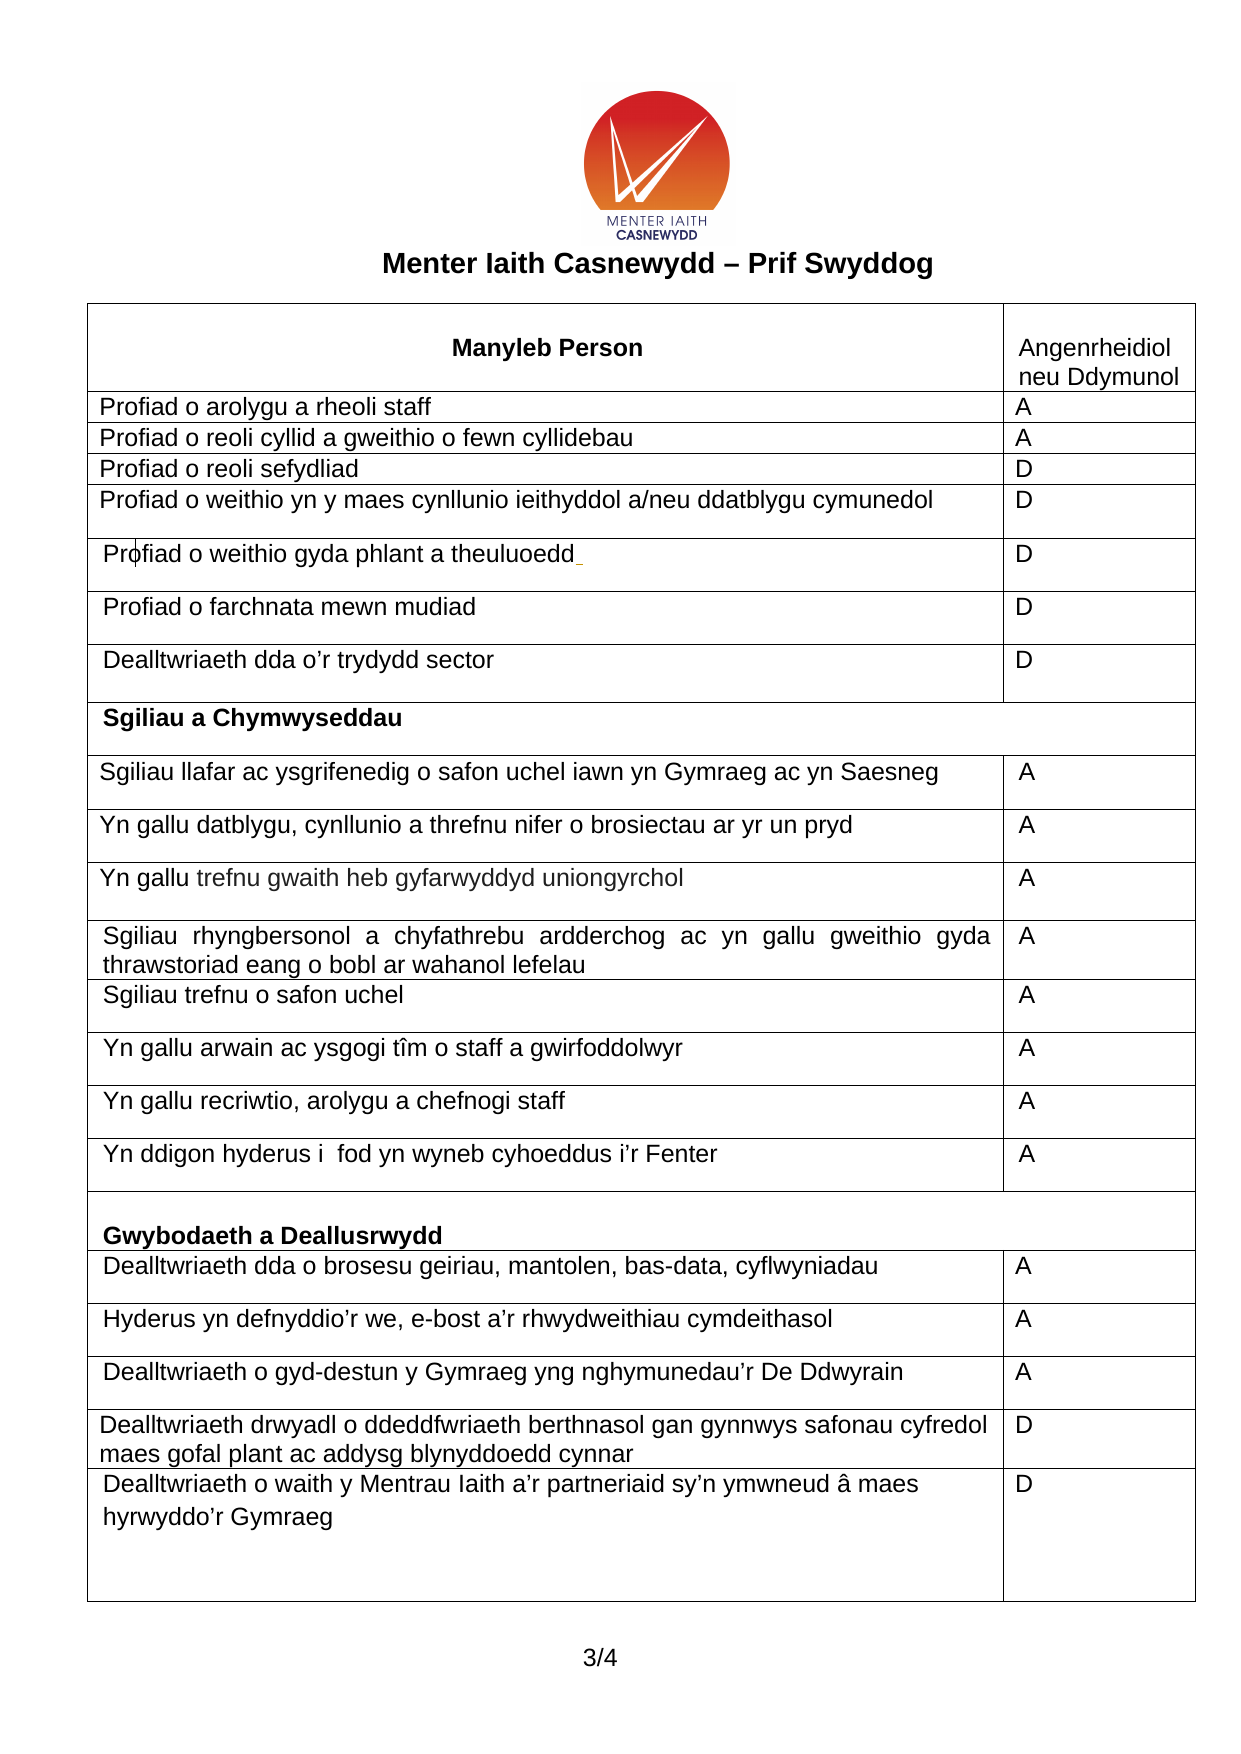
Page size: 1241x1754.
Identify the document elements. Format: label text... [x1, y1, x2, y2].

table_cell Dealltwriaeth o gyd-destun y Gymraeg yng nghymunedau’r De Ddwyrain [88, 1357, 1003, 1409]
table_cell A [1004, 1139, 1195, 1191]
table_cell D [1004, 454, 1195, 484]
table_cell Yn gallu arwain ac ysgogi tîm o staff a gwirfoddolwyr [88, 1033, 1003, 1085]
table_cell A [1004, 810, 1195, 862]
table_cell Dealltwriaeth dda o brosesu geiriau, mantolen, bas-data, cyflwyniadau [88, 1251, 1003, 1303]
table_cell Profiad o weithio yn y maes cynllunio ieithyddol a/neu ddatblygu cymunedol [88, 485, 1003, 537]
table_cell A [1004, 921, 1195, 979]
table_cell Yn gallu recriwtio, arolygu a chefnogi staff [88, 1086, 1003, 1138]
table_cell Gwybodaeth a Deallusrwydd [88, 1192, 1195, 1250]
table_cell D [1004, 485, 1195, 537]
table_cell A [1004, 980, 1195, 1032]
table_cell Profiad o reoli cyllid a gweithio o fewn cyllidebau [88, 423, 1003, 453]
table_cell A [1004, 392, 1195, 422]
table_cell D [1004, 645, 1195, 702]
table_cell D [1004, 592, 1195, 644]
table_cell D [1004, 1410, 1195, 1468]
table_cell Sgiliau llafar ac ysgrifenedig o safon uchel iawn yn Gymraeg ac yn Saesneg [88, 756, 1003, 808]
table_cell A [1004, 423, 1195, 453]
table_cell A [1004, 1357, 1195, 1409]
table_cell A [1004, 756, 1195, 808]
table_header Manyleb Person [88, 304, 1003, 391]
table_cell Yn gallu datblygu, cynllunio a threfnu nifer o brosiectau ar yr un pryd [88, 810, 1003, 862]
table_header Angenrheidiol neu Ddymunol [1004, 304, 1195, 391]
table_cell Yn ddigon hyderus i fod yn wyneb cyhoeddus i’r Fenter [88, 1139, 1003, 1191]
picture [580, 82, 736, 246]
table_cell Profiad o reoli sefydliad [88, 454, 1003, 484]
table_cell D [1004, 1469, 1195, 1601]
table_cell Hyderus yn defnyddio’r we, e-bost a’r rhwydweithiau cymdeithasol [88, 1304, 1003, 1356]
table_cell Sgiliau rhyngbersonol a chyfathrebu ardderchog ac yn gallu gweithio gyda thrawstoriad eang o bobl ar wahanol lefelau [88, 921, 1003, 979]
table_cell Profiad o weithio gyda phlant a theuluoedd [88, 539, 1003, 591]
table_cell D [1004, 539, 1195, 591]
table_cell A [1004, 1086, 1195, 1138]
table_cell Dealltwriaeth o waith y Mentrau Iaith a’r partneriaid sy’n ymwneud â maes hyrwyddo’r Gymraeg [88, 1469, 1003, 1601]
table_cell Profiad o arolygu a rheoli staff [88, 392, 1003, 422]
table_cell A [1004, 863, 1195, 920]
table_cell Yn gallu trefnu gwaith heb gyfarwyddyd uniongyrchol [88, 863, 1003, 920]
table_cell Profiad o farchnata mewn mudiad [88, 592, 1003, 644]
table_cell A [1004, 1033, 1195, 1085]
table_cell Dealltwriaeth drwyadl o ddeddfwriaeth berthnasol gan gynnwys safonau cyfredol maes gofal plant ac addysg blynyddoedd cynnar [88, 1410, 1003, 1468]
table_cell A [1004, 1304, 1195, 1356]
table_cell Sgiliau trefnu o safon uchel [88, 980, 1003, 1032]
table_cell Dealltwriaeth dda o’r trydydd sector [88, 645, 1003, 702]
table_cell A [1004, 1251, 1195, 1303]
table_cell Sgiliau a Chymwyseddau [88, 703, 1195, 755]
